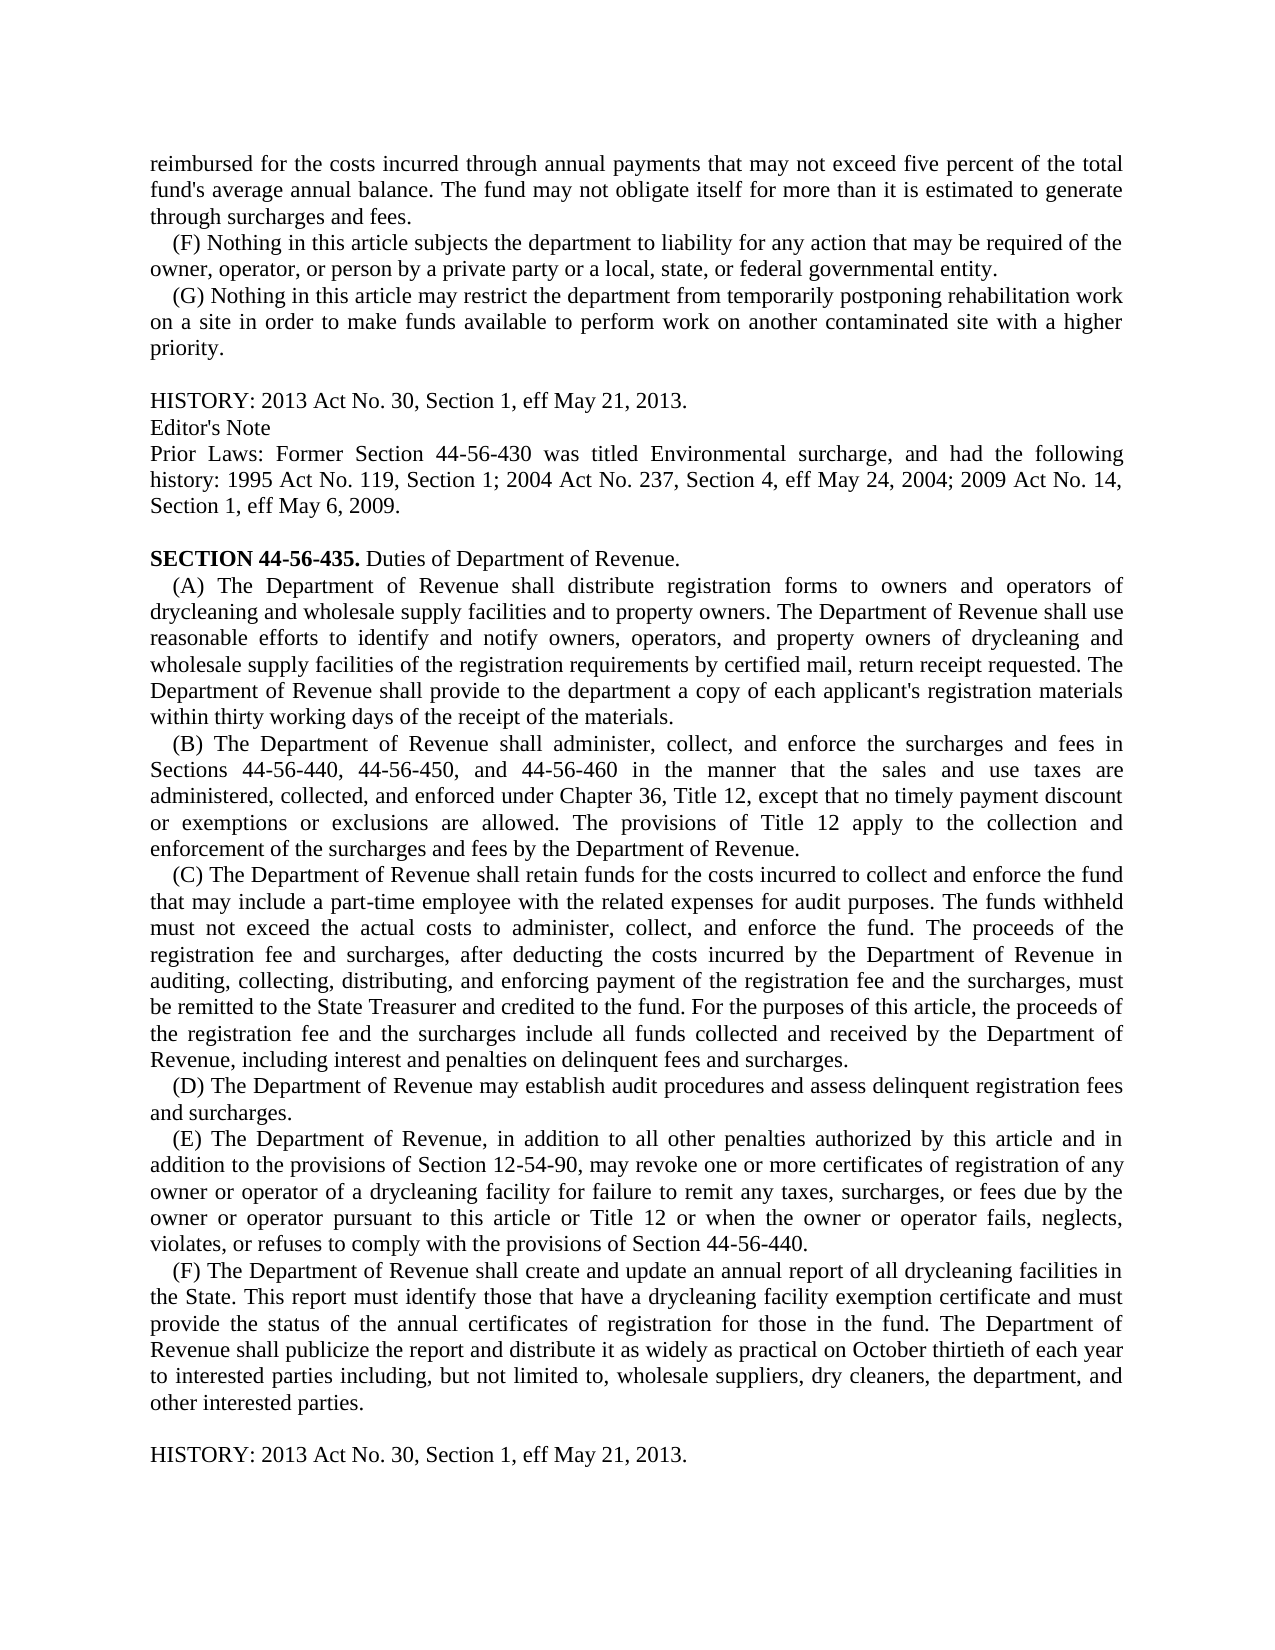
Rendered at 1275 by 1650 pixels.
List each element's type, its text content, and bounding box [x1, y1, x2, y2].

text Prior Laws: Former Section 44-56-430 was titled Environmental surcharge, and had the following history: 1995 Act No. 119, Section 1; 2004 Act No. 237, Section 4, eff May 24, 2004; 2009 Act No. 14, Section 1, eff May 6, 2009. [150, 440, 1125, 519]
text SECTION 44-56-435. Duties of Department of Revenue. [150, 545, 1125, 572]
text (F) The Department of Revenue shall create and update an annual report of all drycleaning facilities in the State. This report must identify those that have a drycleaning facility exemption certificate and must provide the status of the annual certificates of registration for those in the fund. The Department of Revenue shall publicize the report and distribute it as widely as practical on October thirtieth of each year to interested parties including, but not limited to, wholesale suppliers, dry cleaners, the department, and other interested parties. [150, 1257, 1125, 1415]
text (C) The Department of Revenue shall retain funds for the costs incurred to collect and enforce the fund that may include a part-time employee with the related expenses for audit purposes. The funds withheld must not exceed the actual costs to administer, collect, and enforce the fund. The proceeds of the registration fee and surcharges, after deducting the costs incurred by the Department of Revenue in auditing, collecting, distributing, and enforcing payment of the registration fee and the surcharges, must be remitted to the State Treasurer and credited to the fund. For the purposes of this article, the proceeds of the registration fee and the surcharges include all funds collected and received by the Department of Revenue, including interest and penalties on delinquent fees and surcharges. [150, 862, 1125, 1072]
text (F) Nothing in this article subjects the department to liability for any action that may be required of the owner, operator, or person by a private party or a local, state, or federal governmental entity. [150, 229, 1125, 282]
text HISTORY: 2013 Act No. 30, Section 1, eff May 21, 2013. [150, 1441, 1125, 1468]
text HISTORY: 2013 Act No. 30, Section 1, eff May 21, 2013. [150, 387, 1125, 413]
text (D) The Department of Revenue may establish audit procedures and assess delinquent registration fees and surcharges. [150, 1072, 1125, 1125]
text Editor's Note [150, 413, 1125, 440]
text (A) The Department of Revenue shall distribute registration forms to owners and operators of drycleaning and wholesale supply facilities and to property owners. The Department of Revenue shall use reasonable efforts to identify and notify owners, operators, and property owners of drycleaning and wholesale supply facilities of the registration requirements by certified mail, return receipt requested. The Department of Revenue shall provide to the department a copy of each applicant's registration materials within thirty working days of the receipt of the materials. [150, 572, 1125, 730]
text (B) The Department of Revenue shall administer, collect, and enforce the surcharges and fees in Sections 44-56-440, 44-56-450, and 44-56-460 in the manner that the sales and use taxes are administered, collected, and enforced under Chapter 36, Title 12, except that no timely payment discount or exemptions or exclusions are allowed. The provisions of Title 12 apply to the collection and enforcement of the surcharges and fees by the Department of Revenue. [150, 730, 1125, 862]
text (G) Nothing in this article may restrict the department from temporarily postponing rehabilitation work on a site in order to make funds available to perform work on another contaminated site with a higher priority. [150, 282, 1125, 361]
text (E) The Department of Revenue, in addition to all other penalties authorized by this article and in addition to the provisions of Section 12-54-90, may revoke one or more certificates of registration of any owner or operator of a drycleaning facility for failure to remit any taxes, surcharges, or fees due by the owner or operator pursuant to this article or Title 12 or when the owner or operator fails, neglects, violates, or refuses to comply with the provisions of Section 44-56-440. [150, 1125, 1125, 1257]
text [150, 150, 1125, 229]
